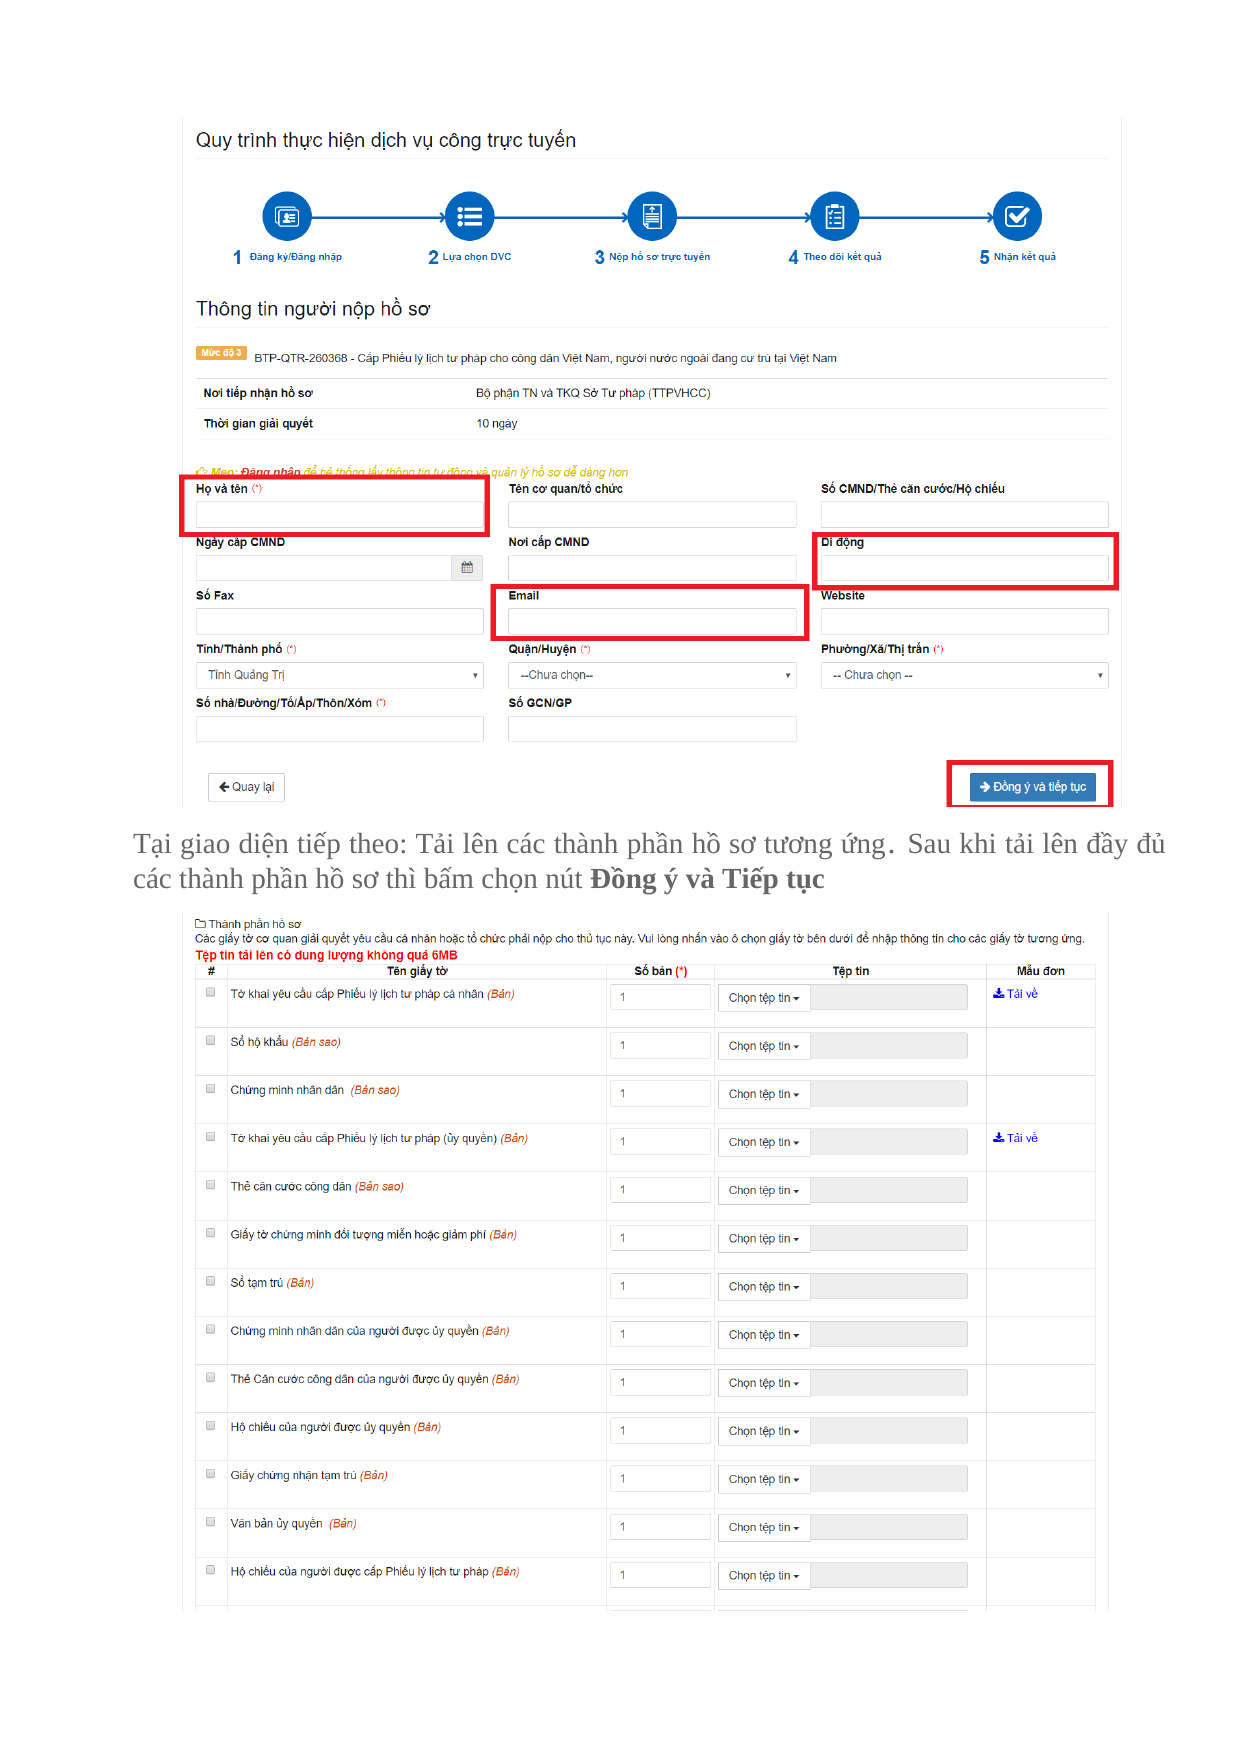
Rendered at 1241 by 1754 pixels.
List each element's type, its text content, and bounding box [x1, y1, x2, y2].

picture [177, 912, 1123, 1611]
text Tại giao diện tiếp theo: Tải lên các thành phần hồ sơ tương ứng. Sau khi tải lên đầy đủ các thành phần hồ sơ thì bấm chọn nút Đồng ý và Tiếp tục [133, 823, 1166, 895]
picture [177, 118, 1123, 807]
